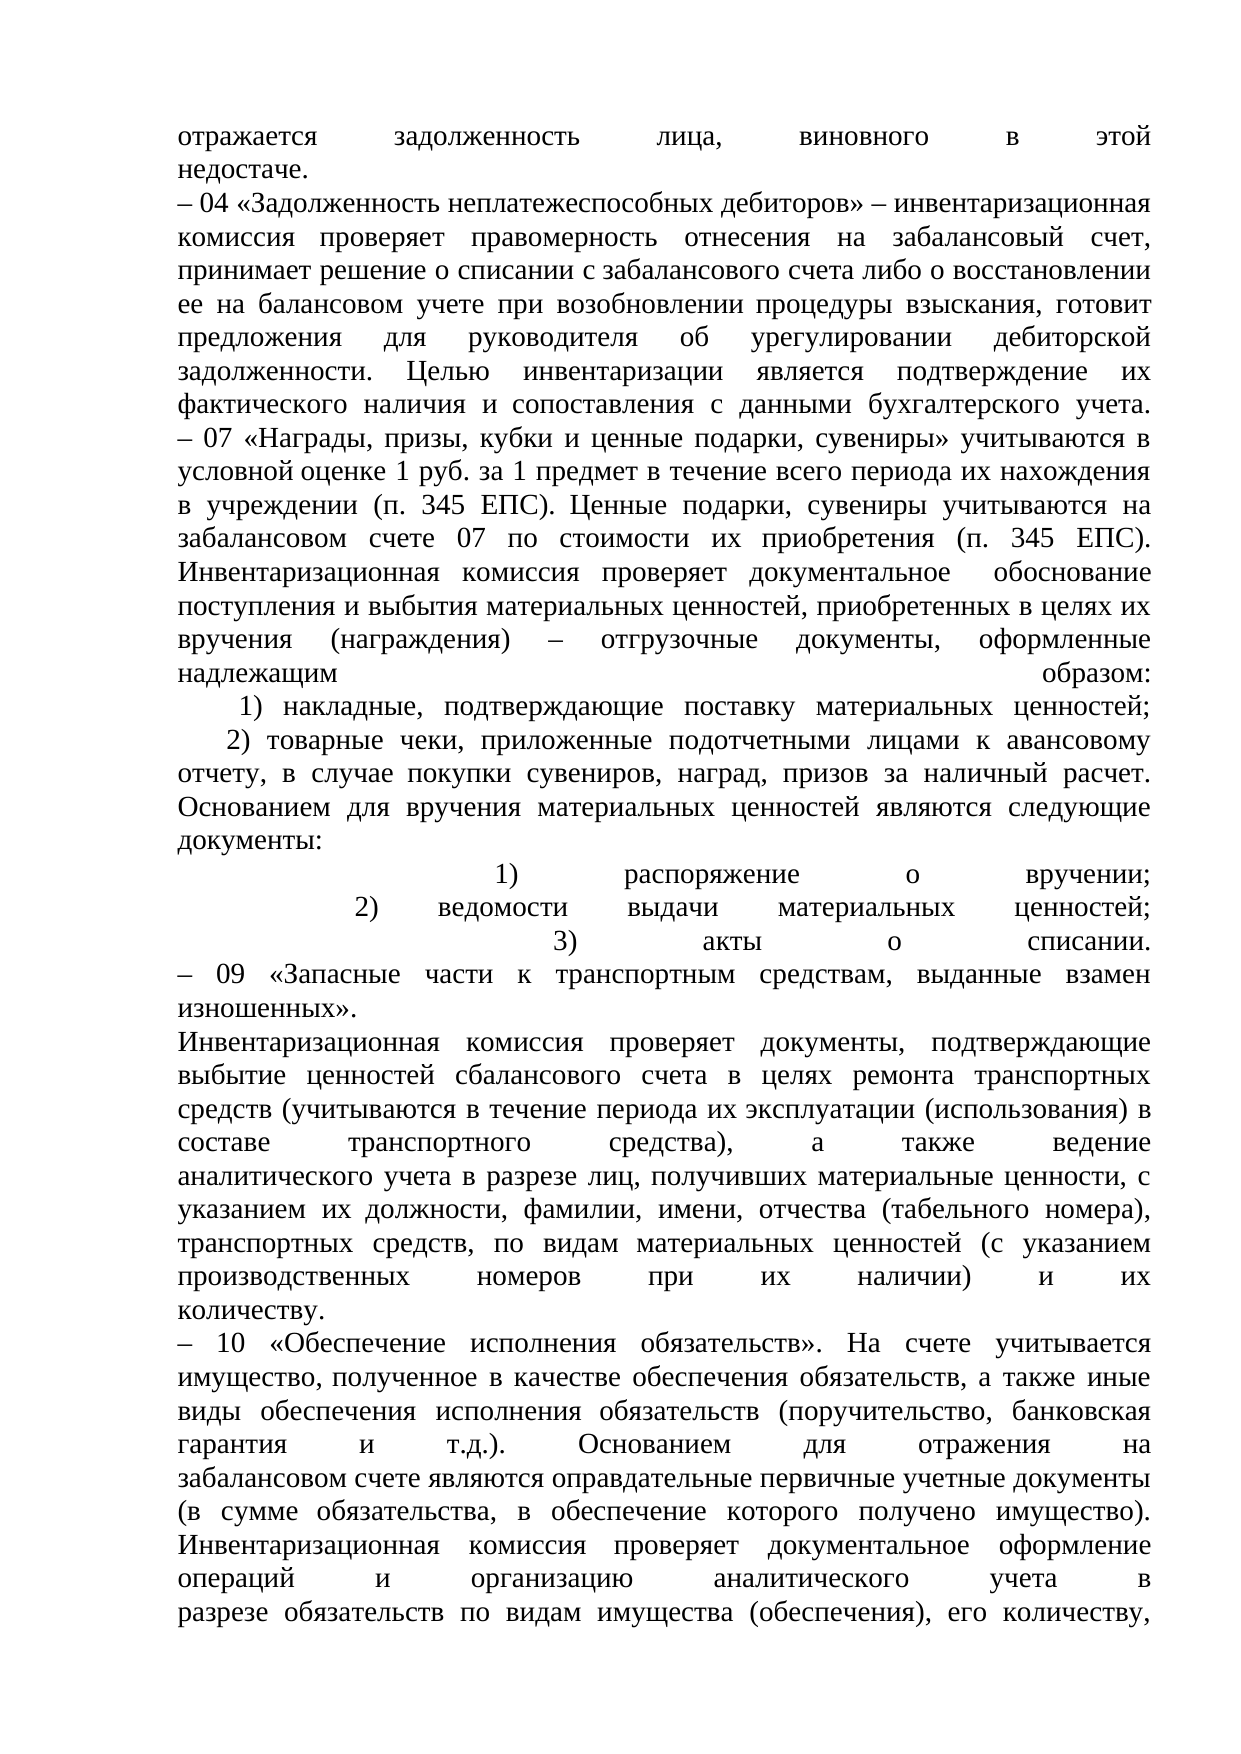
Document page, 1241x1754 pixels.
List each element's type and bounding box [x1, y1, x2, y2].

text [177, 118, 1152, 1627]
